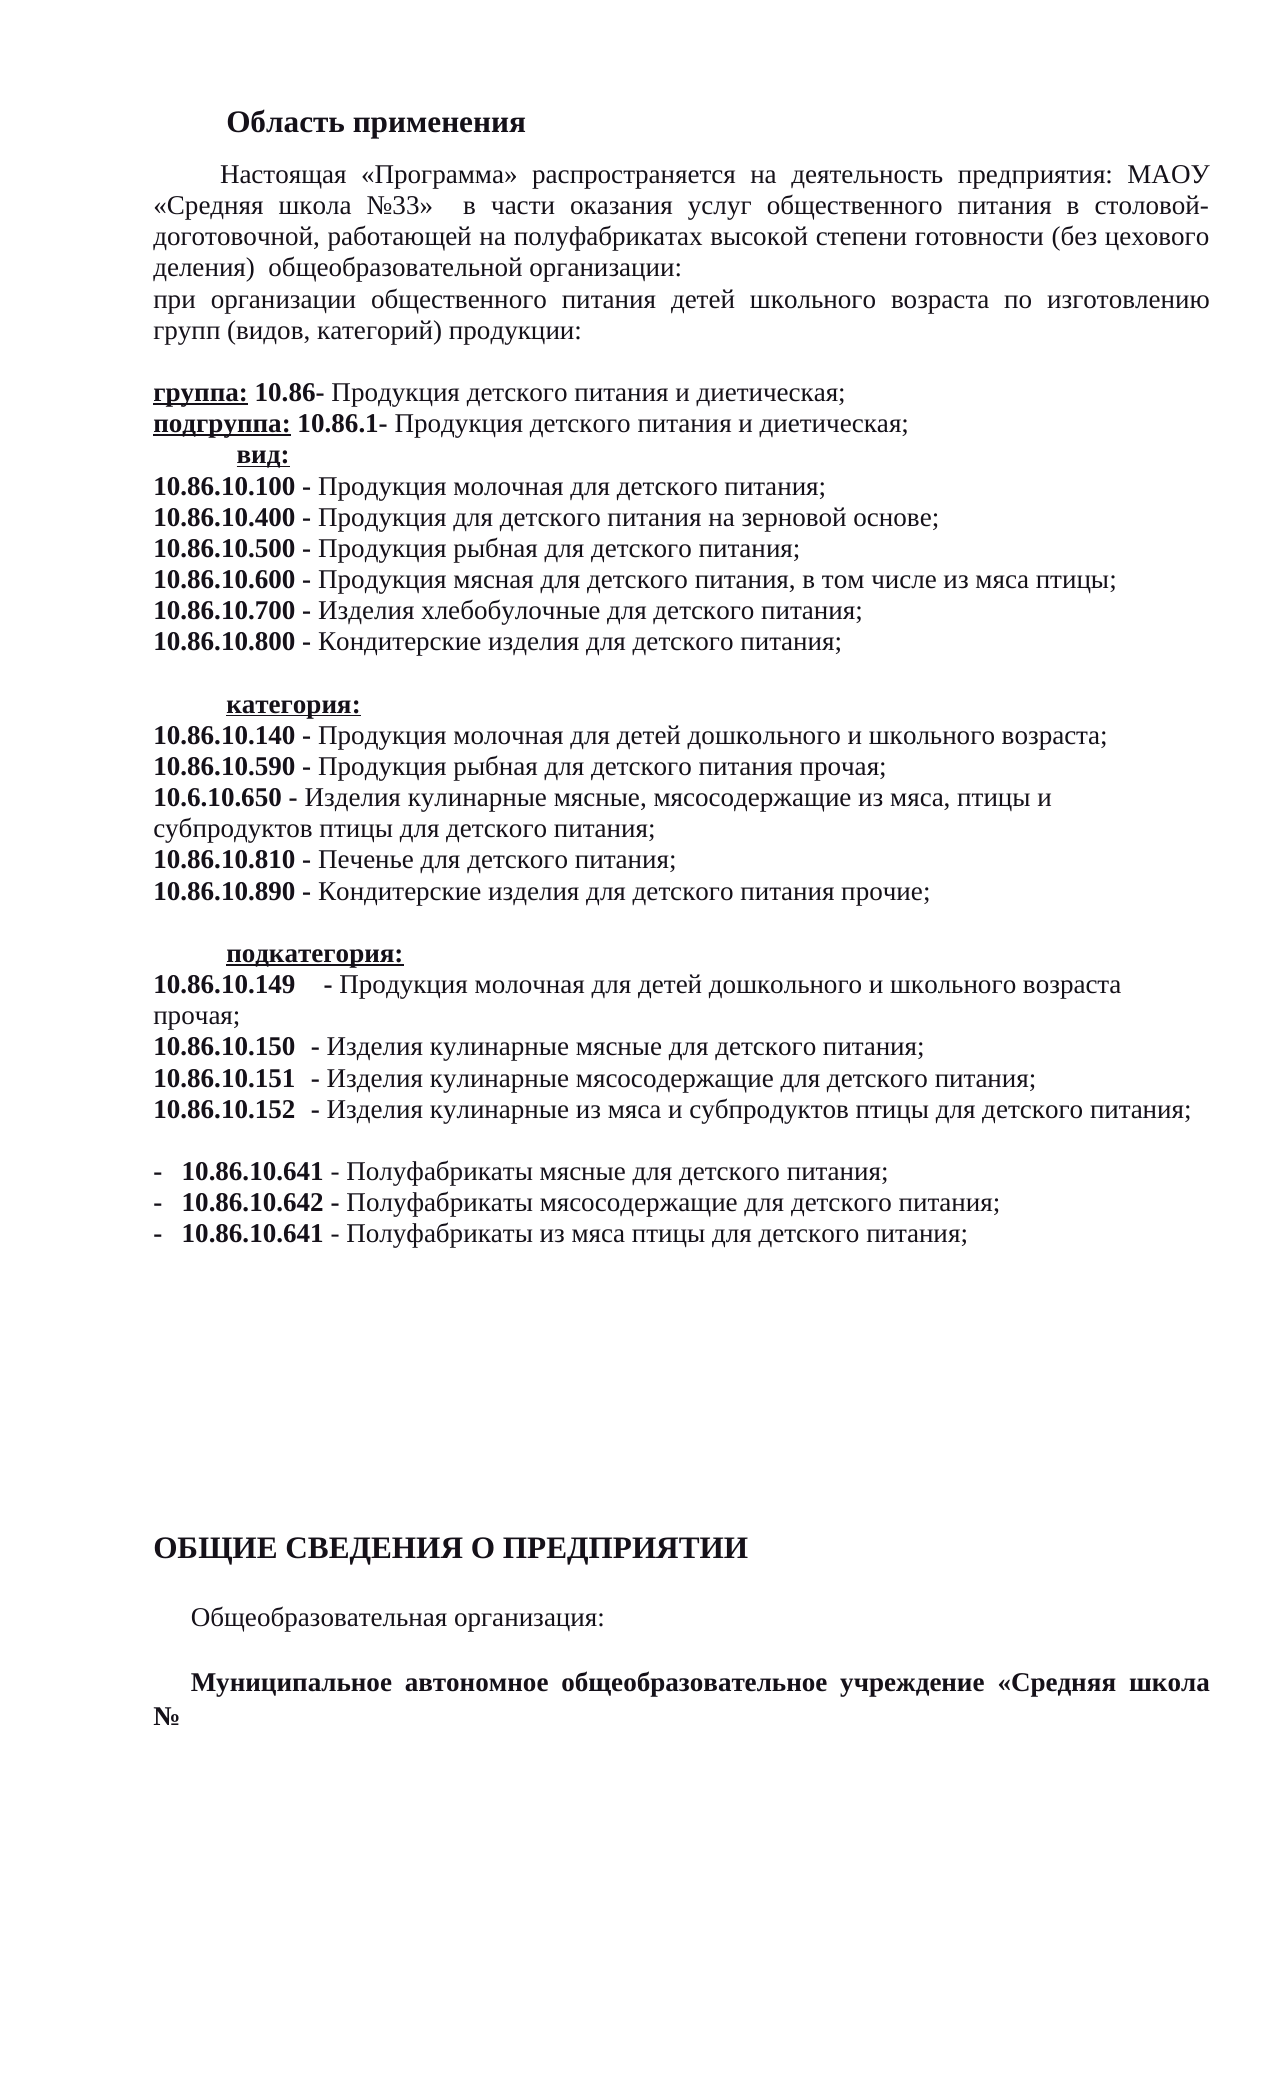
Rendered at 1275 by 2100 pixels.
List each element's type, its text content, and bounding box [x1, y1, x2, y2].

list 10.86.10.641 - Полуфабрикаты мясные для детского питания; [153, 1155, 1211, 1186]
text 10.86.10.400 - Продукция для детского питания на зерновой основе; [153, 501, 1211, 532]
text 10.86.10.800 - Кондитерские изделия для детского питания; [153, 625, 1211, 657]
list - Изделия кулинарные мясные для детского питания; [153, 1031, 1211, 1062]
text Настоящая «Программа» распространяется на деятельность предприятия: МАОУ «Средняя школа №33» в части оказания услуг общественного питания в столовой-доготовочной, работающей на полуфабрикатах высокой степени готовности (без цехового деления) общеобразовательной организации: [153, 158, 1211, 283]
list 10.86.10.642 - Полуфабрикаты мясосодержащие для детского питания; [153, 1186, 1211, 1217]
list 10.86.10.641 - Полуфабрикаты из мяса птицы для детского питания; [153, 1217, 1211, 1249]
text 10.86.10.590 - Продукция рыбная для детского питания прочая; [153, 750, 1211, 781]
text подкатегория: [153, 937, 1211, 968]
text 10.86.10.140 - Продукция молочная для детей дошкольного и школьного возраста; [153, 719, 1211, 750]
text вид: [153, 438, 1211, 470]
text 10.86.10.600 - Продукция мясная для детского питания, в том числе из мяса птицы; [153, 563, 1211, 594]
list - Продукция молочная для детей дошкольного и школьного возраста прочая; [153, 968, 1211, 1031]
text 10.86.10.810 - Печенье для детского питания; [153, 843, 1211, 875]
text категория: [153, 688, 1211, 719]
text 10.86.10.500 - Продукция рыбная для детского питания; [153, 532, 1211, 563]
text Область применения [153, 103, 1211, 139]
list - Изделия кулинарные из мяса и субпродуктов птицы для детского питания; [153, 1093, 1211, 1124]
text при организации общественного питания детей школьного возраста по изготовлению групп (видов, категорий) продукции: [153, 283, 1211, 345]
text 10.86.10.700 - Изделия хлебобулочные для детского питания; [153, 594, 1211, 625]
text подгруппа: 10.86.1- Продукция детского питания и диетическая; [153, 407, 1211, 438]
text 10.86.10.100 - Продукция молочная для детского питания; [153, 470, 1211, 501]
text Муниципальное автономное общеобразовательное учреждение «Средняя школа № [153, 1666, 1211, 1731]
text ОБЩИЕ СВЕДЕНИЯ О ПРЕДПРИЯТИИ [153, 1529, 1211, 1565]
text 10.6.10.650 - Изделия кулинарные мясные, мясосодержащие из мяса, птицы и субпродуктов птицы для детского питания; [153, 781, 1211, 843]
list - Изделия кулинарные мясосодержащие для детского питания; [153, 1062, 1211, 1093]
text Общеобразовательная организация: [153, 1601, 1211, 1632]
text 10.86.10.890 - Кондитерские изделия для детского питания прочие; [153, 875, 1211, 906]
text группа: 10.86- Продукция детского питания и диетическая; [153, 376, 1211, 407]
